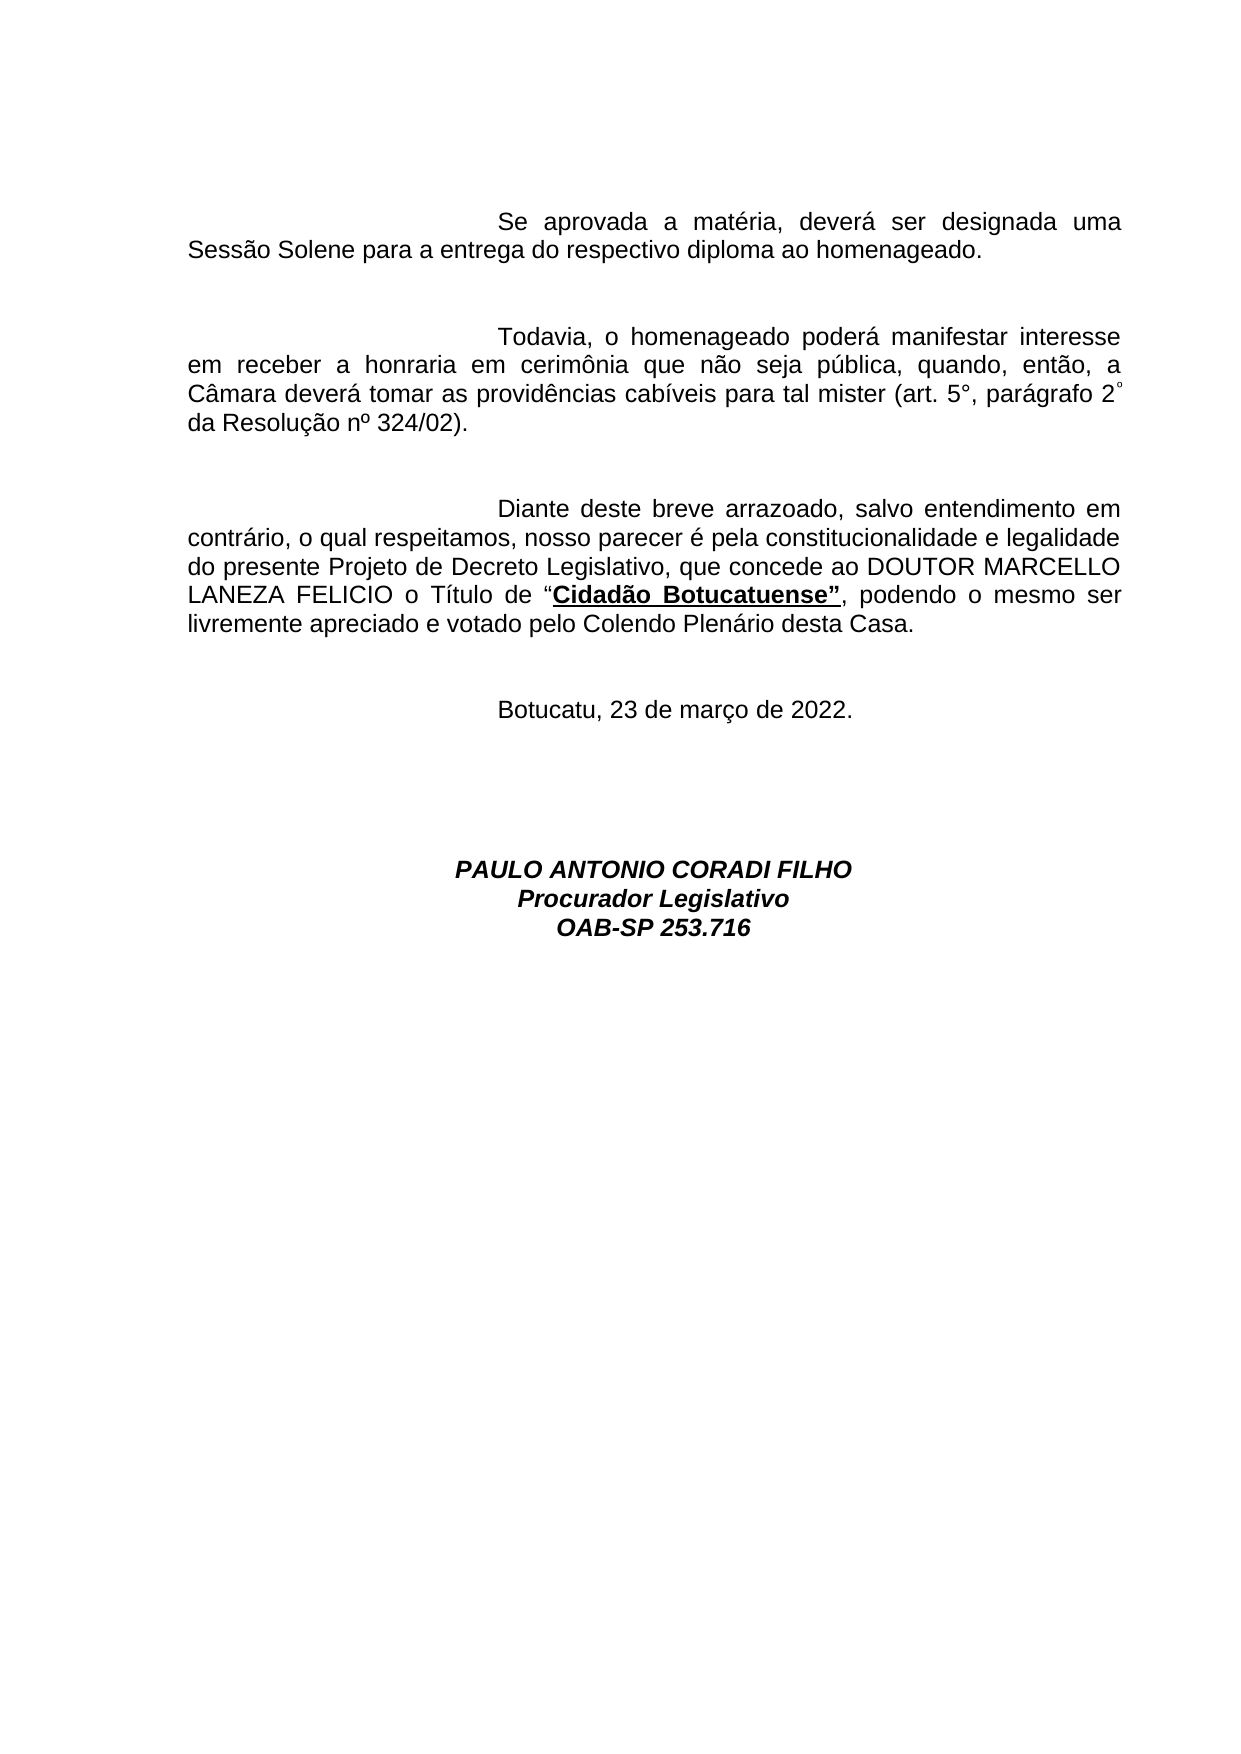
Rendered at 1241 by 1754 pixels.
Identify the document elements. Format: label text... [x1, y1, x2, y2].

text Diante deste breve arrazoado, salvo entendimento em contrário, o qual respeitamos, nosso parecer é pela constitucionalidade e legalidade do presente Projeto de Decreto Legislativo, que concede ao DOUTOR MARCELLO LANEZA FELICIO o Título de “Cidadão Botucatuense”, podendo o mesmo ser livremente apreciado e votado pelo Colendo Plenário desta Casa. [187, 494, 1122, 638]
text OAB-SP 253.716 [187, 913, 1122, 941]
text Se aprovada a matéria, deverá ser designada uma Sessão Solene para a entrega do respectivo diploma ao homenageado. [187, 207, 1122, 264]
text Botucatu, 23 de março de 2022. [187, 696, 1122, 724]
text Todavia, o homenageado poderá manifestar interesse em receber a honraria em cerimônia que não seja pública, quando, então, a Câmara deverá tomar as providências cabíveis para tal mister (art. 5°, parágrafo 2º da Resolução nº 324/02). [187, 322, 1122, 437]
text Procurador Legislativo [187, 884, 1122, 913]
text PAULO ANTONIO CORADI FILHO [187, 855, 1122, 884]
